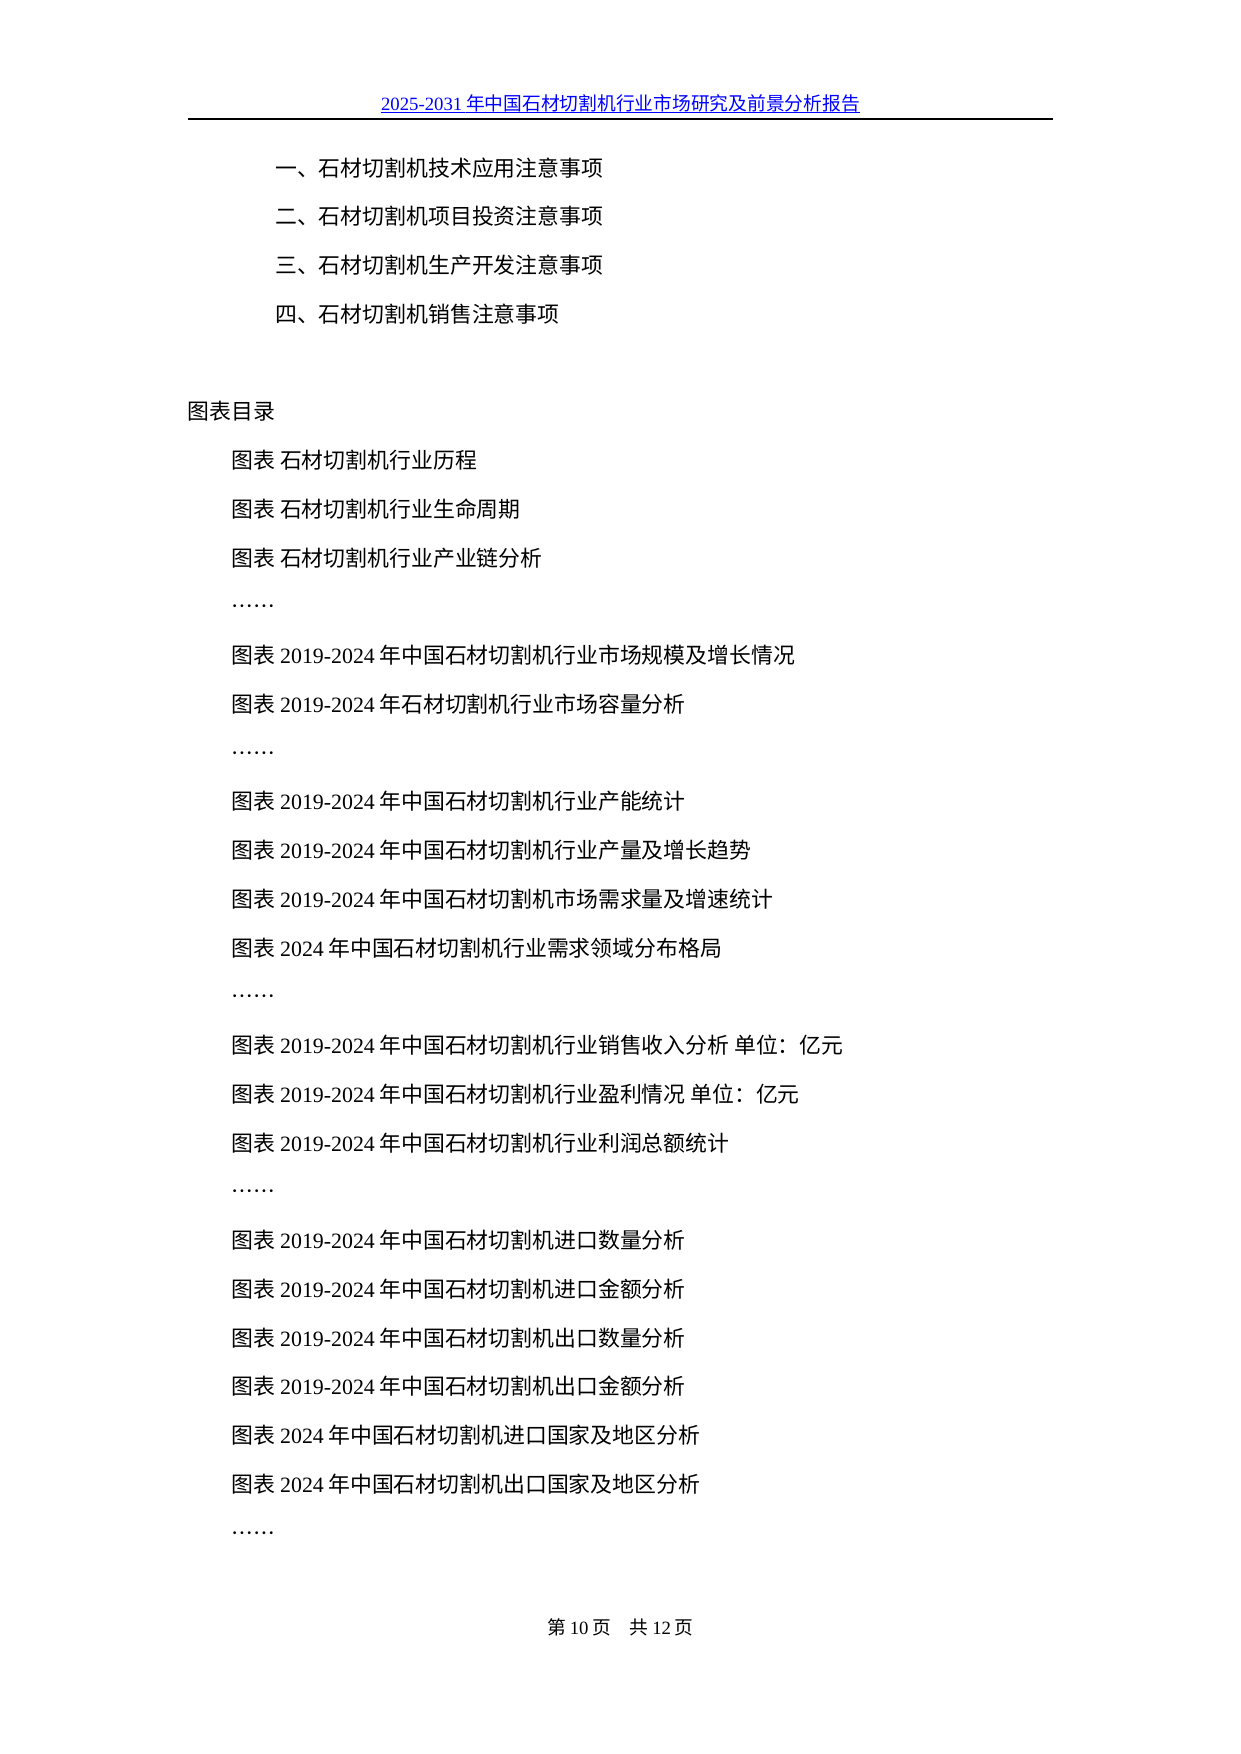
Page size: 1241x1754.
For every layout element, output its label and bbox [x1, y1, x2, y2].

text [187, 150, 1053, 1548]
